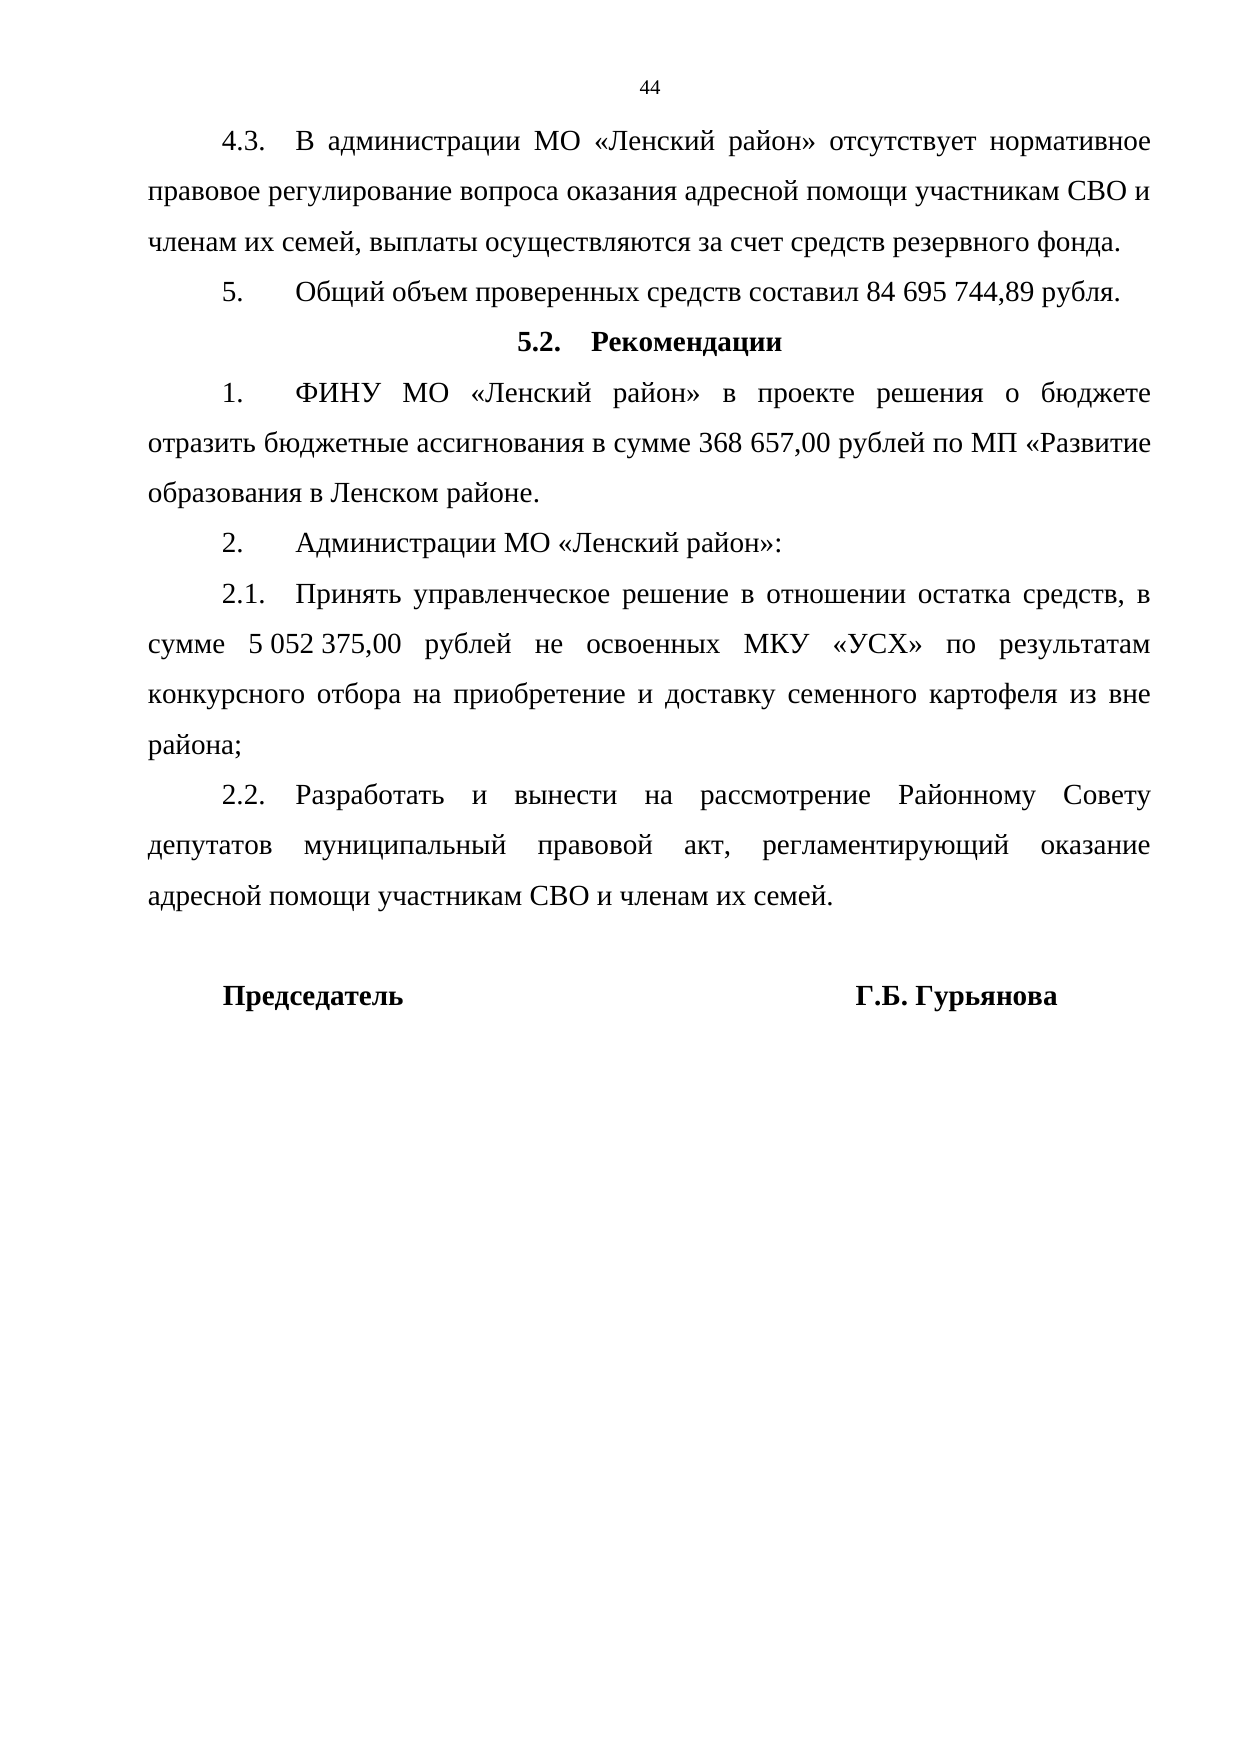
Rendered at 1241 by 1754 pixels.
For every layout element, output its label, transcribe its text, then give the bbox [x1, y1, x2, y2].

text 1. ФИНУ МО «Ленский район» в проекте решения о бюджете отразить бюджетные ассигнования в сумме 368 657,00 рублей по МП «Развитие образования в Ленском районе. [148, 375, 1152, 509]
text 2.2. Разработать и вынести на рассмотрение Районному Совету депутатов муниципальный правовой акт, регламентирующий оказание адресной помощи участникам СВО и членам их семей. [148, 777, 1152, 911]
text 5. Общий объем проверенных средств составил 84 695 744,89 рубля. [148, 274, 1152, 308]
text 2.1. Принять управленческое решение в отношении остатка средств, в сумме 5 052 375,00 рублей не освоенных МКУ «УСХ» по результатам конкурсного отбора на приобретение и доставку семенного картофеля из вне района; [148, 576, 1152, 760]
text Председатель Г.Б. Гурьянова [148, 978, 1152, 1012]
text 2. Администрации МО «Ленский район»: [148, 526, 1152, 559]
text 4.3. В администрации МО «Ленский район» отсутствует нормативное правовое регулирование вопроса оказания адресной помощи участникам СВО и членам их семей, выплаты осуществляются за счет средств резервного фонда. [148, 123, 1152, 257]
text 5.2. Рекомендации [148, 324, 1152, 358]
